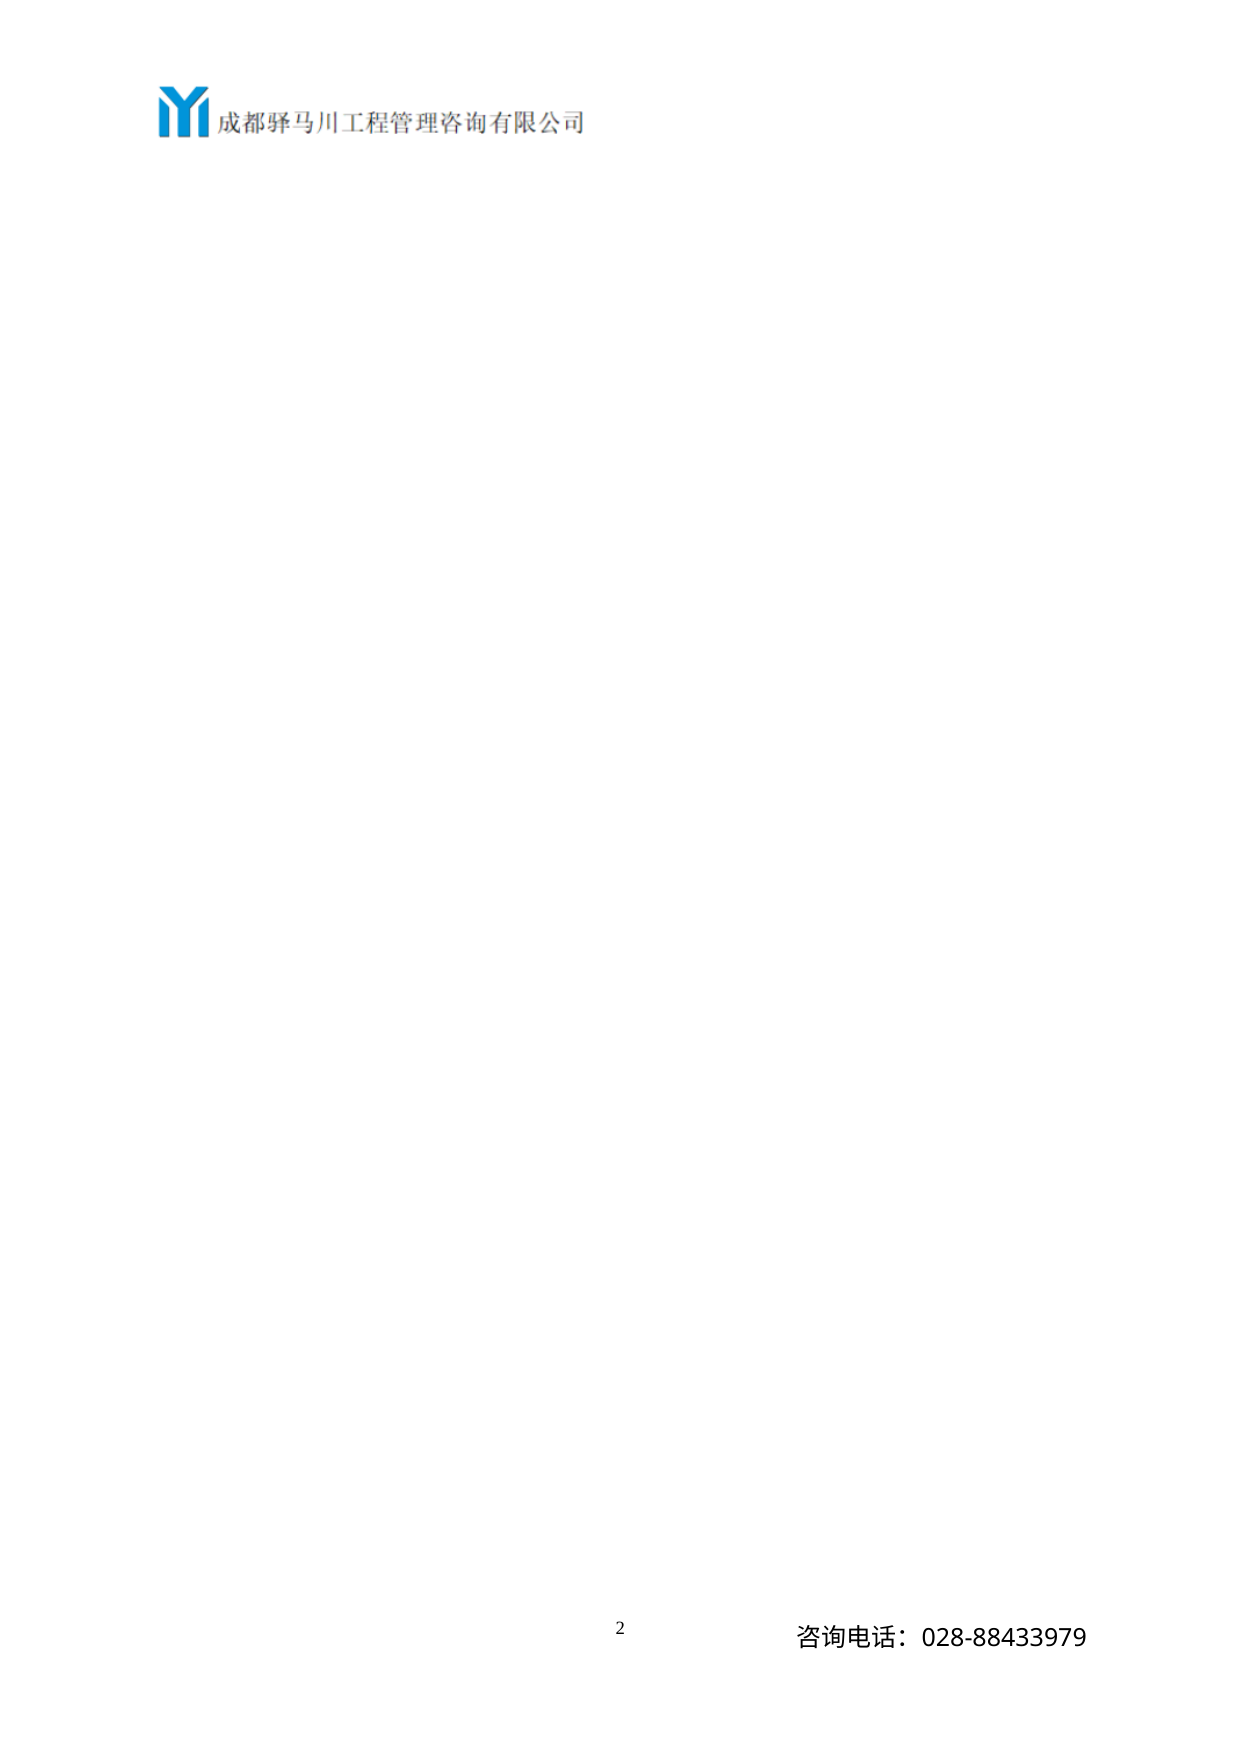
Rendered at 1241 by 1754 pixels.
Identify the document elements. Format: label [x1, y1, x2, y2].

picture [153, 82, 587, 141]
